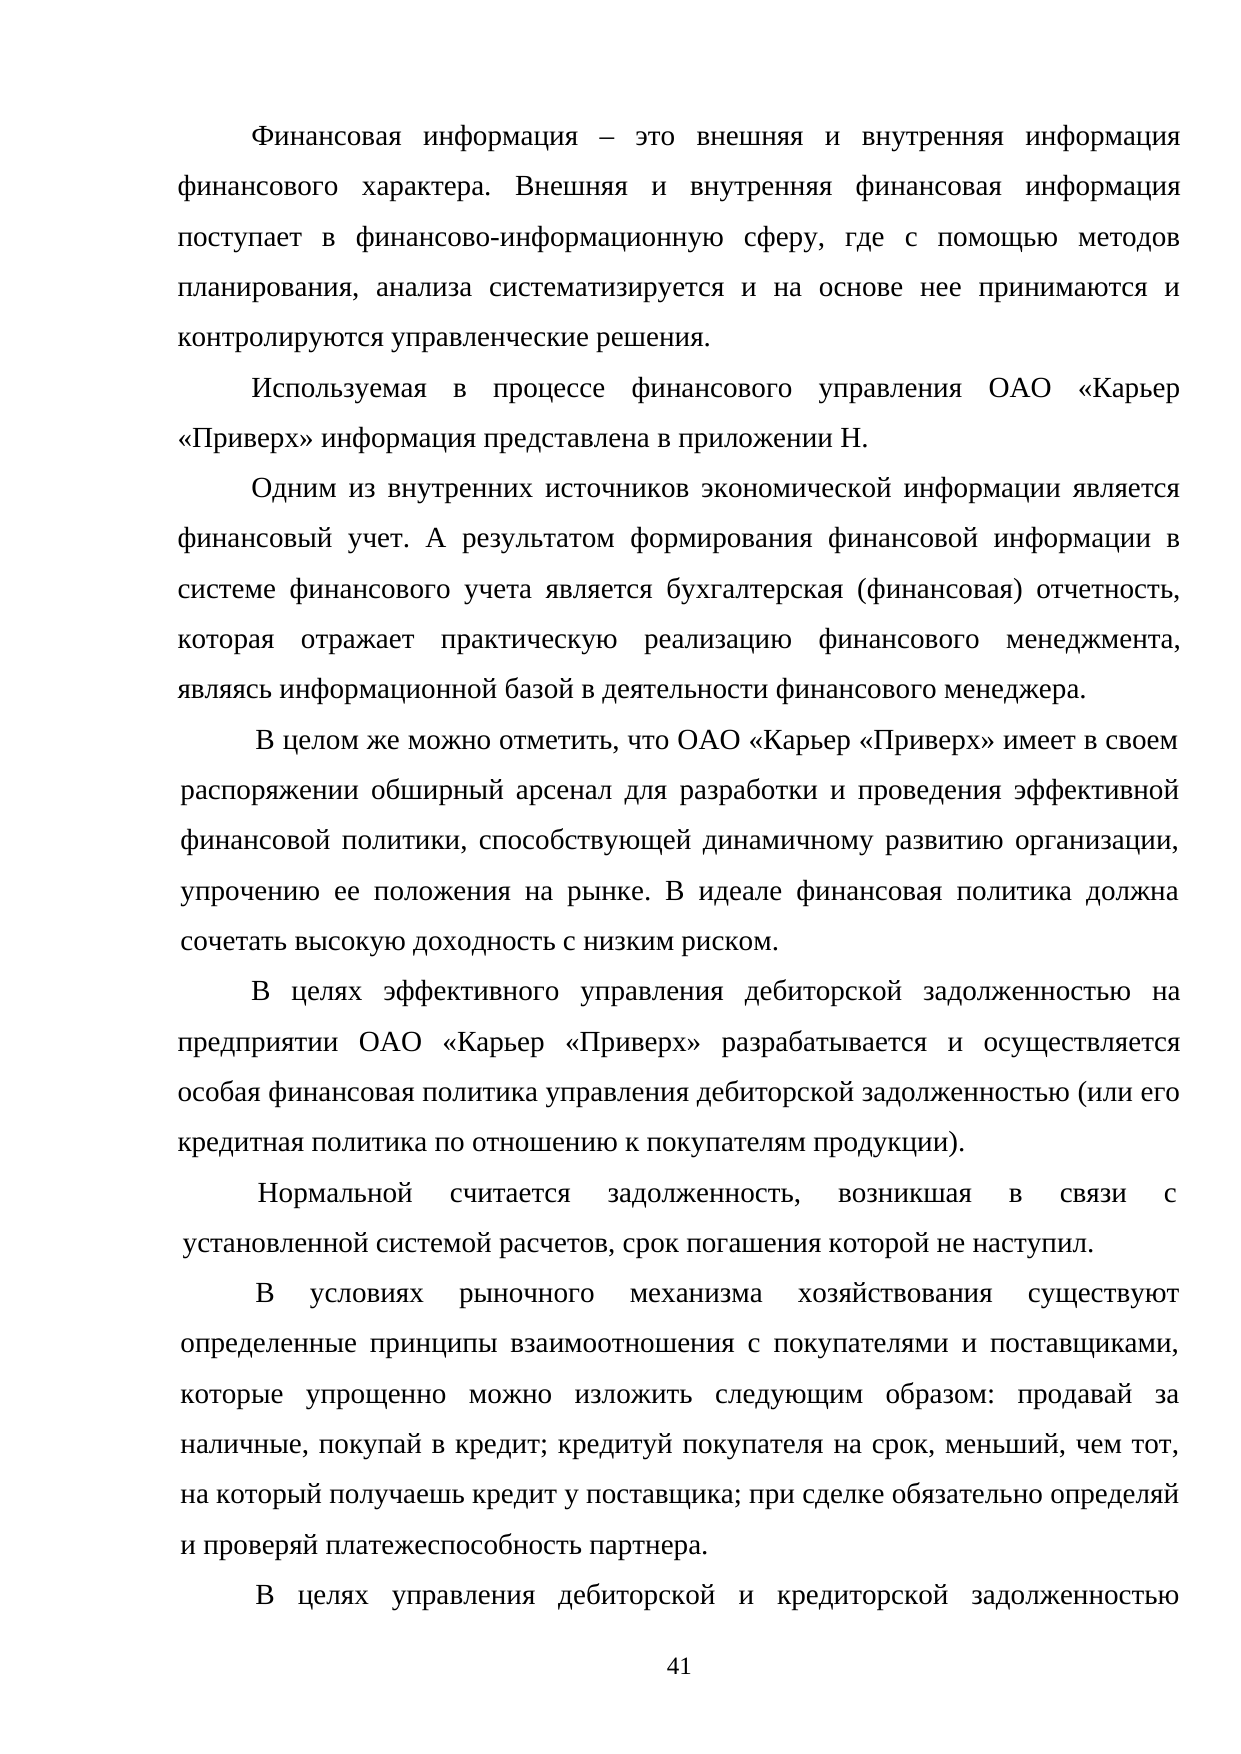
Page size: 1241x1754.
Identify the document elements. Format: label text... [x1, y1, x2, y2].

text Нормальной считается задолженность, возникшая в связи с установленной системой расчетов, срок погашения которой не наступил. [182, 1175, 1177, 1258]
text Одним из внутренних источников экономической информации является финансовый учет. А результатом формирования финансовой информации в системе финансового учета является бухгалтерская (финансовая) отчетность, которая отражает практическую реализацию финансового менеджмента, являясь информационной базой в деятельности финансового менеджера. [177, 470, 1181, 705]
text Финансовая информация – это внешняя и внутренняя информация финансового характера. Внешняя и внутренняя финансовая информация поступает в финансово-информационную сферу, где с помощью методов планирования, анализа систематизируется и на основе нее принимаются и контролируются управленческие решения. [177, 118, 1181, 353]
text В целом же можно отметить, что ОАО «Карьер «Приверх» имеет в своем распоряжении обширный арсенал для разработки и проведения эффективной финансовой политики, способствующей динамичному развитию организации, упрочению ее положения на рынке. В идеале финансовая политика должна сочетать высокую доходность с низким риском. [180, 722, 1180, 957]
text В условиях рыночного механизма хозяйствования существуют определенные принципы взаимоотношения с покупателями и поставщиками, которые упрощенно можно изложить следующим образом: продавай за наличные, покупай в кредит; кредитуй покупателя на срок, меньший, чем тот, на который получаешь кредит у поставщика; при сделке обязательно определяй и проверяй платежеспособность партнера. [180, 1275, 1180, 1560]
text Используемая в процессе финансового управления ОАО «Карьер «Приверх» информация представлена в приложении Н. [177, 370, 1181, 453]
text В целях эффективного управления дебиторской задолженностью на предприятии ОАО «Карьер «Приверх» разрабатывается и осуществляется особая финансовая политика управления дебиторской задолженностью (или его кредитная политика по отношению к покупателям продукции). [177, 973, 1181, 1158]
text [180, 1577, 1180, 1611]
